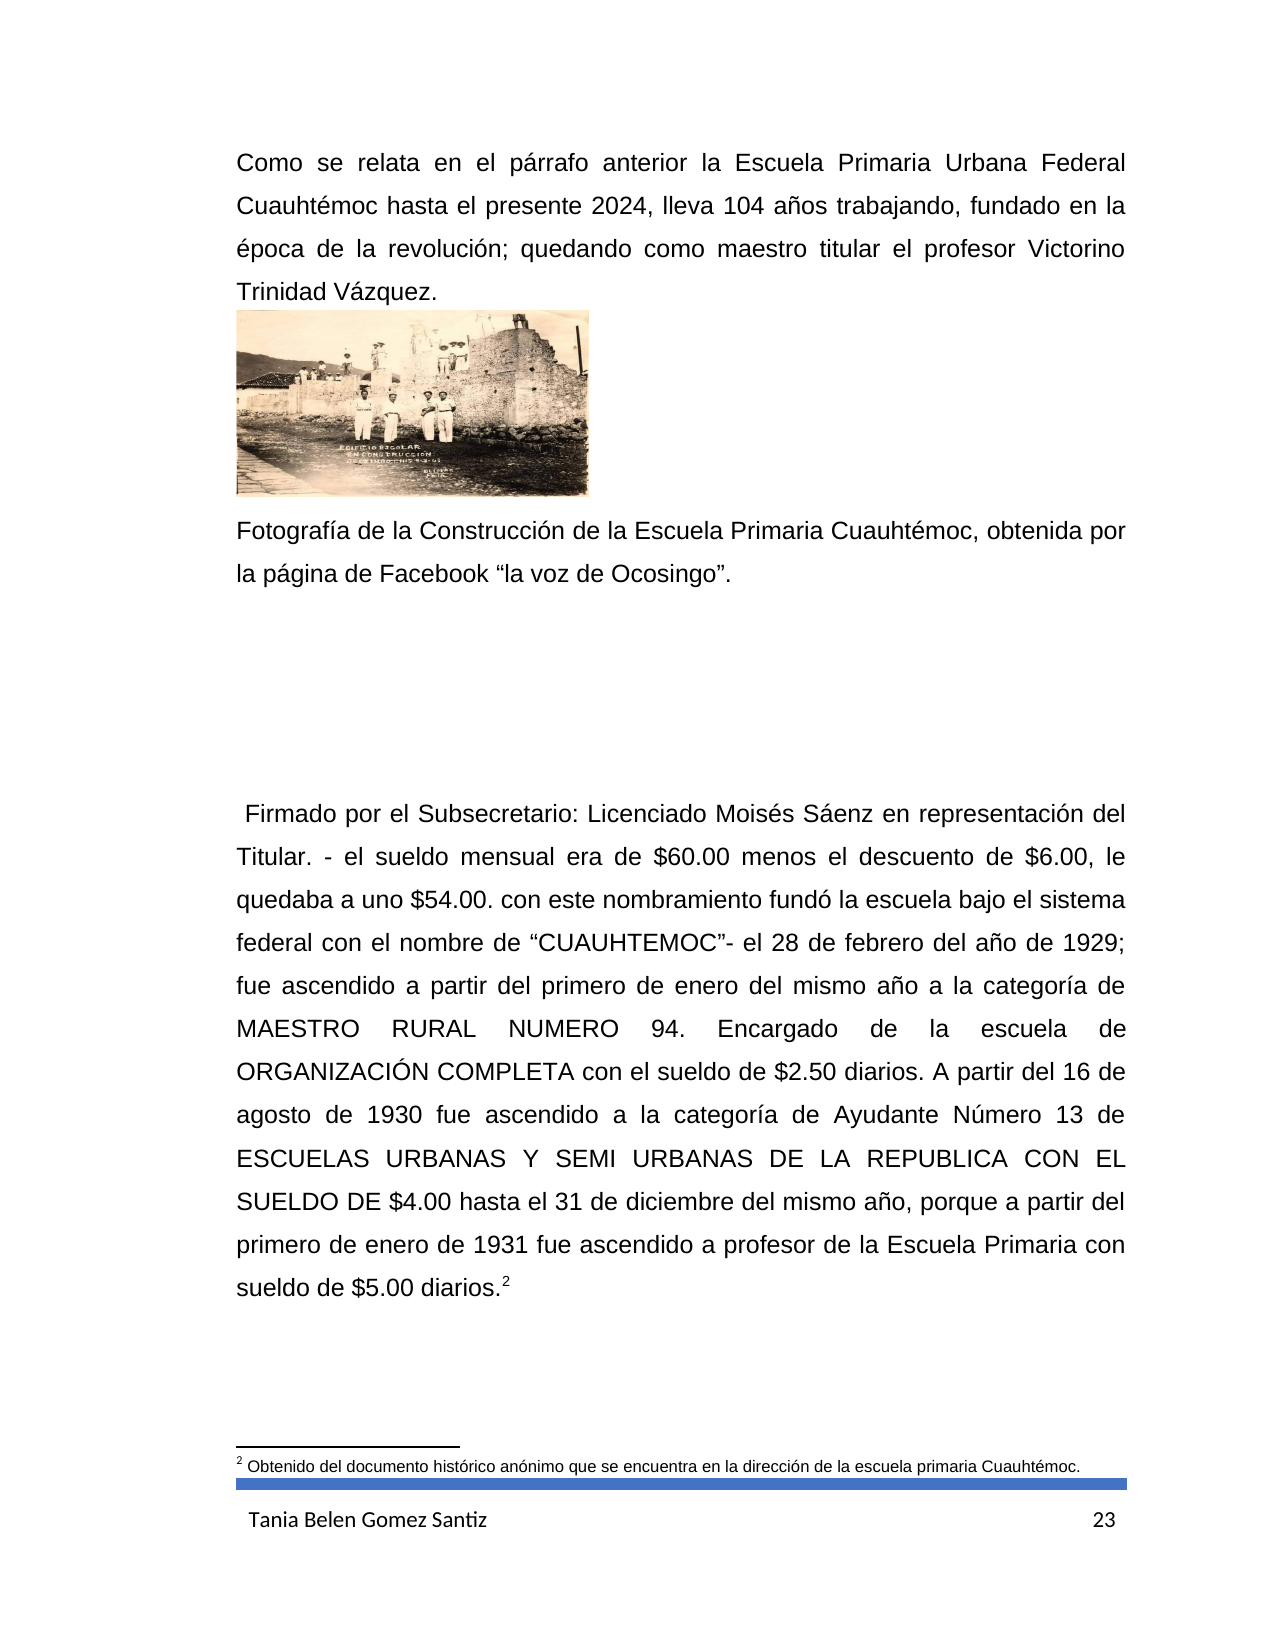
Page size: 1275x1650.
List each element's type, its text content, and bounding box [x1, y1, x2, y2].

text Fotografía de la Construcción de la Escuela Primaria Cuauhtémoc, obtenida por la página de Facebook “la voz de Ocosingo”. [236, 516, 1127, 588]
text Firmado por el Subsecretario: Licenciado Moisés Sáenz en representación del Titular. - el sueldo mensual era de $60.00 menos el descuento de $6.00, le quedaba a uno $54.00. con este nombramiento fundó la escuela bajo el sistema federal con el nombre de “CUAUHTEMOC”- el 28 de febrero del año de 1929; fue ascendido a partir del primero de enero del mismo año a la categoría de MAESTRO RURAL NUMERO 94. Encargado de la escuela de ORGANIZACIÓN COMPLETA con el sueldo de $2.50 diarios. A partir del 16 de agosto de 1930 fue ascendido a la categoría de Ayudante Número 13 de ESCUELAS URBANAS Y SEMI URBANAS DE LA REPUBLICA CON EL SUELDO DE $4.00 hasta el 31 de diciembre del mismo año, porque a partir del primero de enero de 1931 fue ascendido a profesor de la Escuela Primaria con sueldo de $5.00 diarios. [236, 798, 1127, 1302]
picture [236, 310, 589, 497]
text Como se relata en el párrafo anterior la Escuela Primaria Urbana Federal Cuauhtémoc hasta el presente 2024, lleva 104 años trabajando, fundado en la época de la revolución; quedando como maestro titular el profesor Victorino Trinidad Vázquez. [236, 148, 1127, 306]
